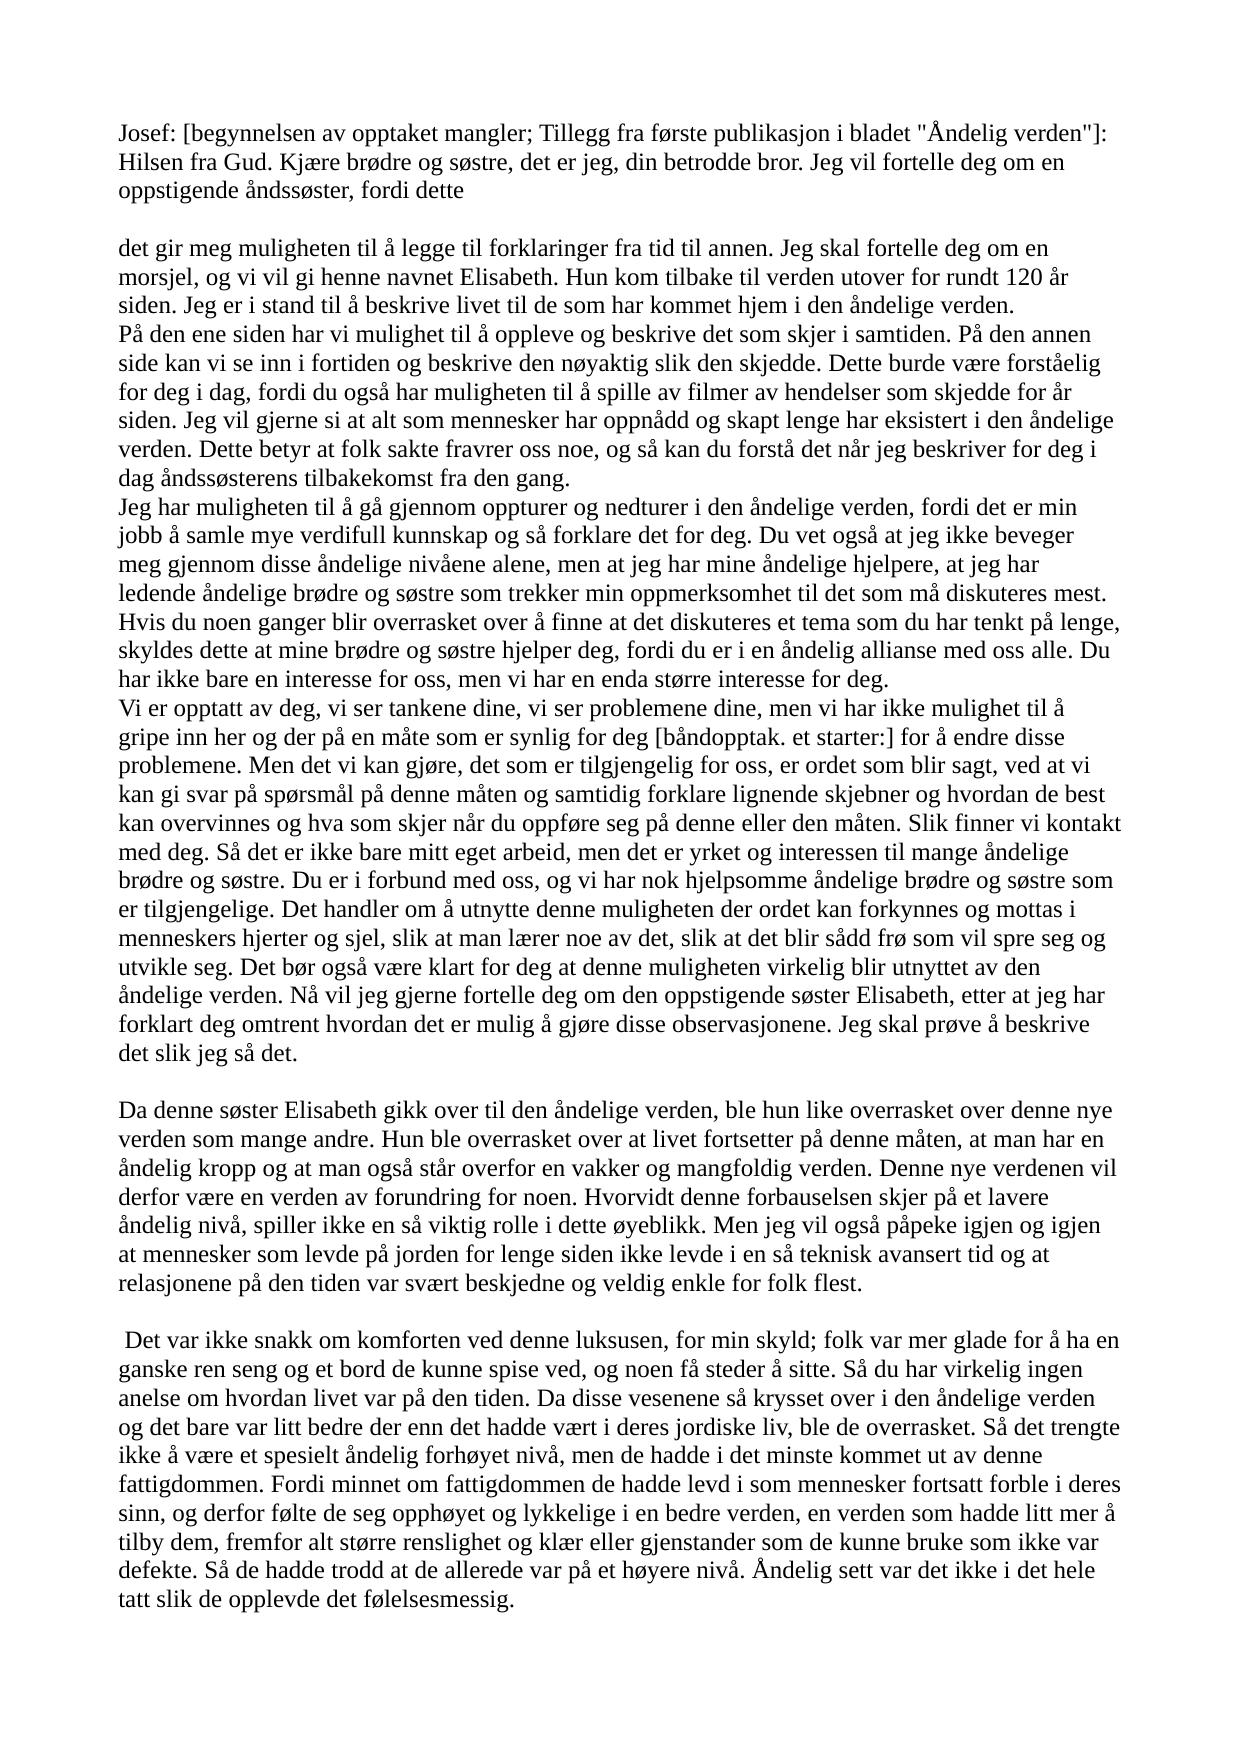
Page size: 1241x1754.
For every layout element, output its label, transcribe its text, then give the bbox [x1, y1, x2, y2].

text Vi er opptatt av deg, vi ser tankene dine, vi ser problemene dine, men vi har ikke mulighet til å gripe inn her og der på en måte som er synlig for deg [båndopptak. et starter:] for å endre disse problemene. Men det vi kan gjøre, det som er tilgjengelig for oss, er ordet som blir sagt, ved at vi kan gi svar på spørsmål på denne måten og samtidig forklare lignende skjebner og hvordan de best kan overvinnes og hva som skjer når du oppføre seg på denne eller den måten. Slik finner vi kontakt med deg. Så det er ikke bare mitt eget arbeid, men det er yrket og interessen til mange åndelige brødre og søstre. Du er i forbund med oss, og vi har nok hjelpsomme åndelige brødre og søstre som er tilgjengelige. Det handler om å utnytte denne muligheten der ordet kan forkynnes og mottas i menneskers hjerter og sjel, slik at man lærer noe av det, slik at det blir sådd frø som vil spre seg og utvikle seg. Det bør også være klart for deg at denne muligheten virkelig blir utnyttet av den åndelige verden. Nå vil jeg gjerne fortelle deg om den oppstigende søster Elisabeth, etter at jeg har forklart deg omtrent hvordan det er mulig å gjøre disse observasjonene. Jeg skal prøve å beskrive det slik jeg så det. [118, 693, 1122, 1067]
text Da denne søster Elisabeth gikk over til den åndelige verden, ble hun like overrasket over denne nye verden som mange andre. Hun ble overrasket over at livet fortsetter på denne måten, at man har en åndelig kropp og at man også står overfor en vakker og mangfoldig verden. Denne nye verdenen vil derfor være en verden av forundring for noen. Hvorvidt denne forbauselsen skjer på et lavere åndelig nivå, spiller ikke en så viktig rolle i dette øyeblikk. Men jeg vil også påpeke igjen og igjen at mennesker som levde på jorden for lenge siden ikke levde i en så teknisk avansert tid og at relasjonene på den tiden var svært beskjedne og veldig enkle for folk flest. [118, 1096, 1122, 1297]
text det gir meg muligheten til å legge til forklaringer fra tid til annen. Jeg skal fortelle deg om en morsjel, og vi vil gi henne navnet Elisabeth. Hun kom tilbake til verden utover for rundt 120 år siden. Jeg er i stand til å beskrive livet til de som har kommet hjem i den åndelige verden. [118, 233, 1122, 319]
text Josef: [begynnelsen av opptaket mangler; Tillegg fra første publikasjon i bladet "Åndelig verden"]: Hilsen fra Gud. Kjære brødre og søstre, det er jeg, din betrodde bror. Jeg vil fortelle deg om en oppstigende åndssøster, fordi dette [118, 118, 1122, 204]
text På den ene siden har vi mulighet til å oppleve og beskrive det som skjer i samtiden. På den annen side kan vi se inn i fortiden og beskrive den nøyaktig slik den skjedde. Dette burde være forståelig for deg i dag, fordi du også har muligheten til å spille av filmer av hendelser som skjedde for år siden. Jeg vil gjerne si at alt som mennesker har oppnådd og skapt lenge har eksistert i den åndelige verden. Dette betyr at folk sakte fravrer oss noe, og så kan du forstå det når jeg beskriver for deg i dag åndssøsterens tilbakekomst fra den gang. [118, 319, 1122, 492]
text Det var ikke snakk om komforten ved denne luksusen, for min skyld; folk var mer glade for å ha en ganske ren seng og et bord de kunne spise ved, og noen få steder å sitte. Så du har virkelig ingen anelse om hvordan livet var på den tiden. Da disse vesenene så krysset over i den åndelige verden og det bare var litt bedre der enn det hadde vært i deres jordiske liv, ble de overrasket. Så det trengte ikke å være et spesielt åndelig forhøyet nivå, men de hadde i det minste kommet ut av denne fattigdommen. Fordi minnet om fattigdommen de hadde levd i som mennesker fortsatt forble i deres sinn, og derfor følte de seg opphøyet og lykkelige i en bedre verden, en verden som hadde litt mer å tilby dem, fremfor alt større renslighet og klær eller gjenstander som de kunne bruke som ikke var defekte. Så de hadde trodd at de allerede var på et høyere nivå. Åndelig sett var det ikke i det hele tatt slik de opplevde det følelsesmessig. [118, 1326, 1122, 1613]
text Jeg har muligheten til å gå gjennom oppturer og nedturer i den åndelige verden, fordi det er min jobb å samle mye verdifull kunnskap og så forklare det for deg. Du vet også at jeg ikke beveger meg gjennom disse åndelige nivåene alene, men at jeg har mine åndelige hjelpere, at jeg har ledende åndelige brødre og søstre som trekker min oppmerksomhet til det som må diskuteres mest. Hvis du noen ganger blir overrasket over å finne at det diskuteres et tema som du har tenkt på lenge, skyldes dette at mine brødre og søstre hjelper deg, fordi du er i en åndelig allianse med oss ​​alle. Du har ikke bare en interesse for oss, men vi har en enda større interesse for deg. [118, 492, 1122, 693]
